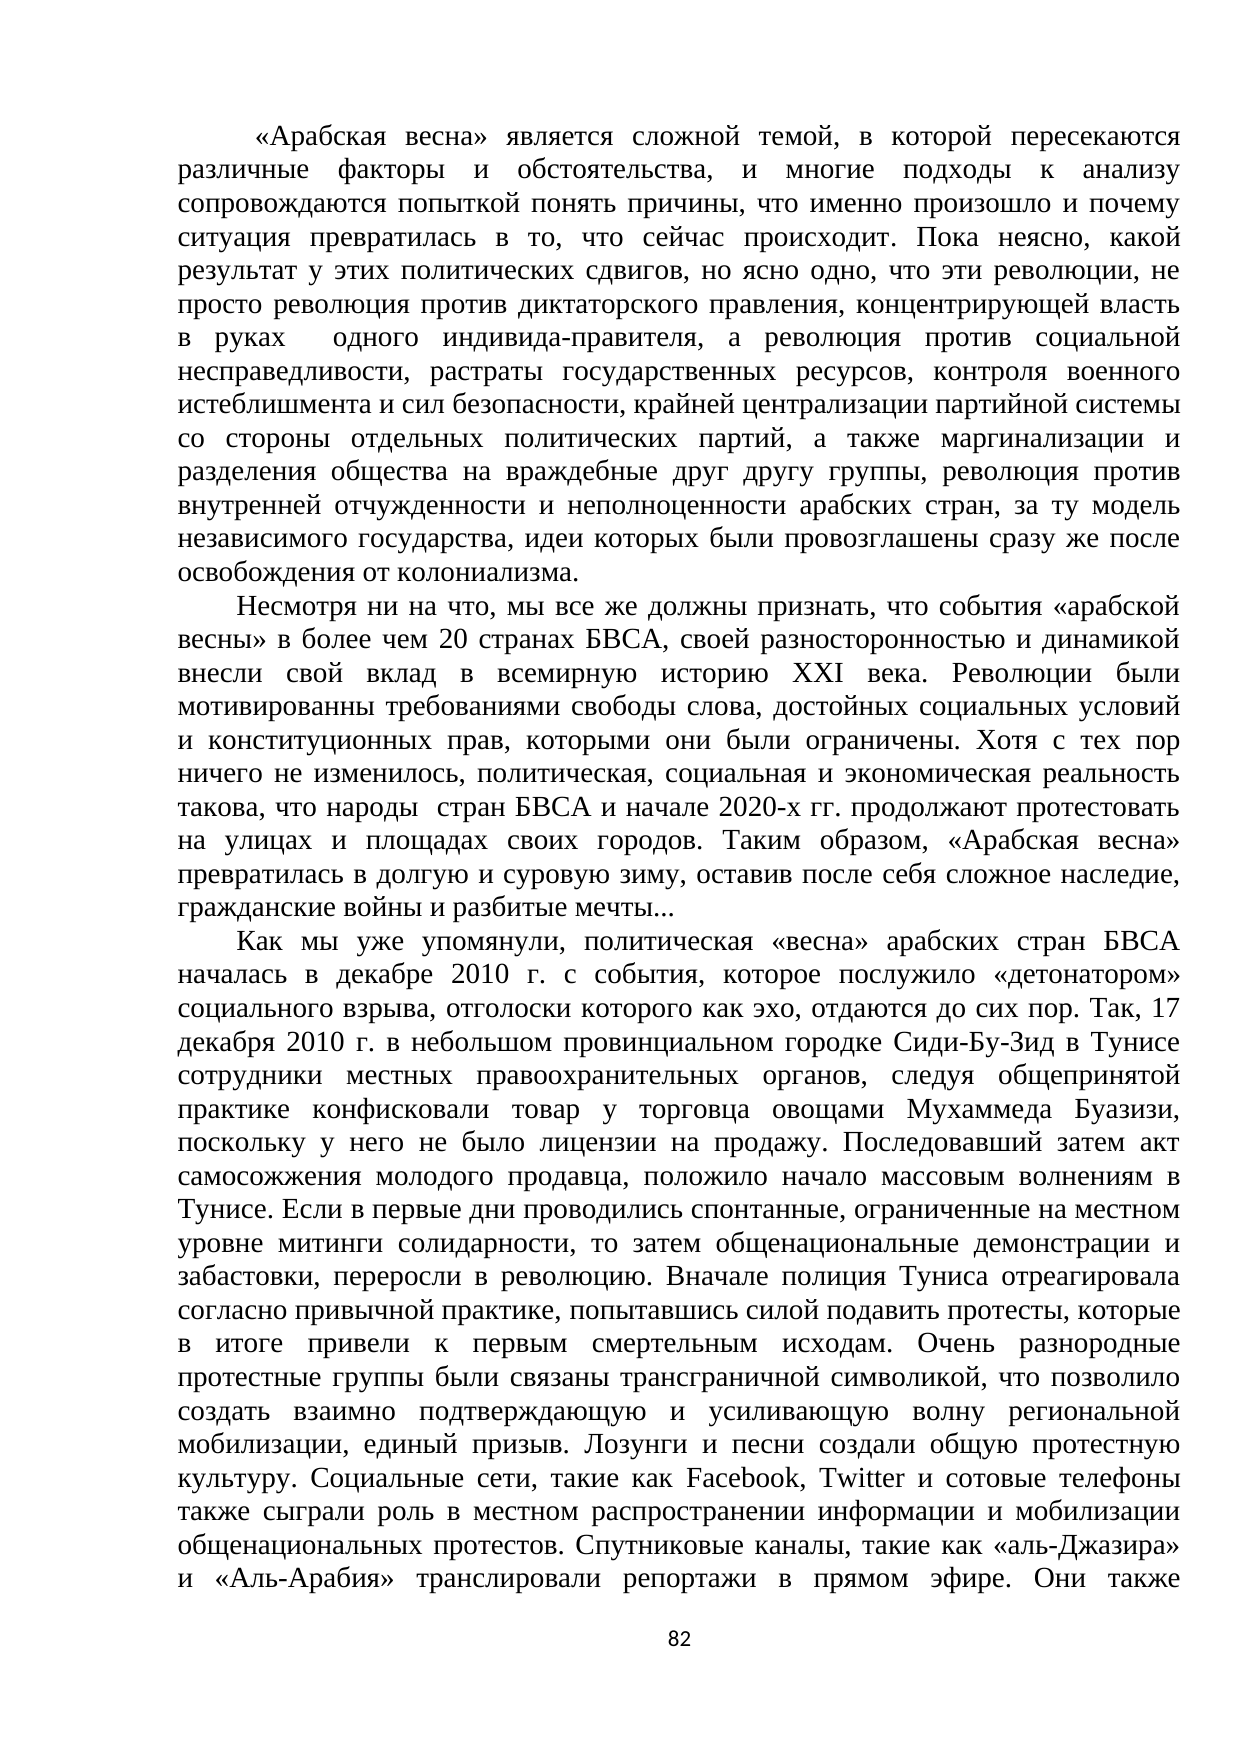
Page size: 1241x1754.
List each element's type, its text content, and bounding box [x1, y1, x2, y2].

text «Арабская весна» является сложной темой, в которой пересекаются различные факторы и обстоятельства, и многие подходы к анализу сопровождаются попыткой понять причины, что именно произошло и почему ситуация превратилась в то, что сейчас происходит. Пока неясно, какой результат у этих политических сдвигов, но ясно одно, что эти революции, не просто революция против диктаторского правления, концентрирующей власть в руках одного индивида-правителя, а революция против социальной несправедливости, растраты государственных ресурсов, контроля военного истеблишмента и сил безопасности, крайней централизации партийной системы со стороны отдельных политических партий, а также маргинализации и разделения общества на враждебные друг другу группы, революция против внутренней отчужденности и неполноценности арабских стран, за ту модель независимого государства, идеи которых были провозглашены сразу же после освобождения от колониализма. [177, 118, 1181, 588]
text Несмотря ни на что, мы все же должны признать, что события «арабской весны» в более чем 20 странах БВСА, своей разносторонностью и динамикой внесли свой вклад в всемирную историю ХХІ века. Революции были мотивированны требованиями свободы слова, достойных социальных условий и конституционных прав, которыми они были ограничены. Хотя с тех пор ничего не изменилось, политическая, социальная и экономическая реальность такова, что народы стран БВСА и начале 2020-х гг. продолжают протестовать на улицах и площадах своих городов. Таким образом, «Арабская весна» превратилась в долгую и суровую зиму, оставив после себя сложное наследие, гражданские войны и разбитые мечты... [177, 588, 1181, 923]
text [177, 923, 1181, 1594]
